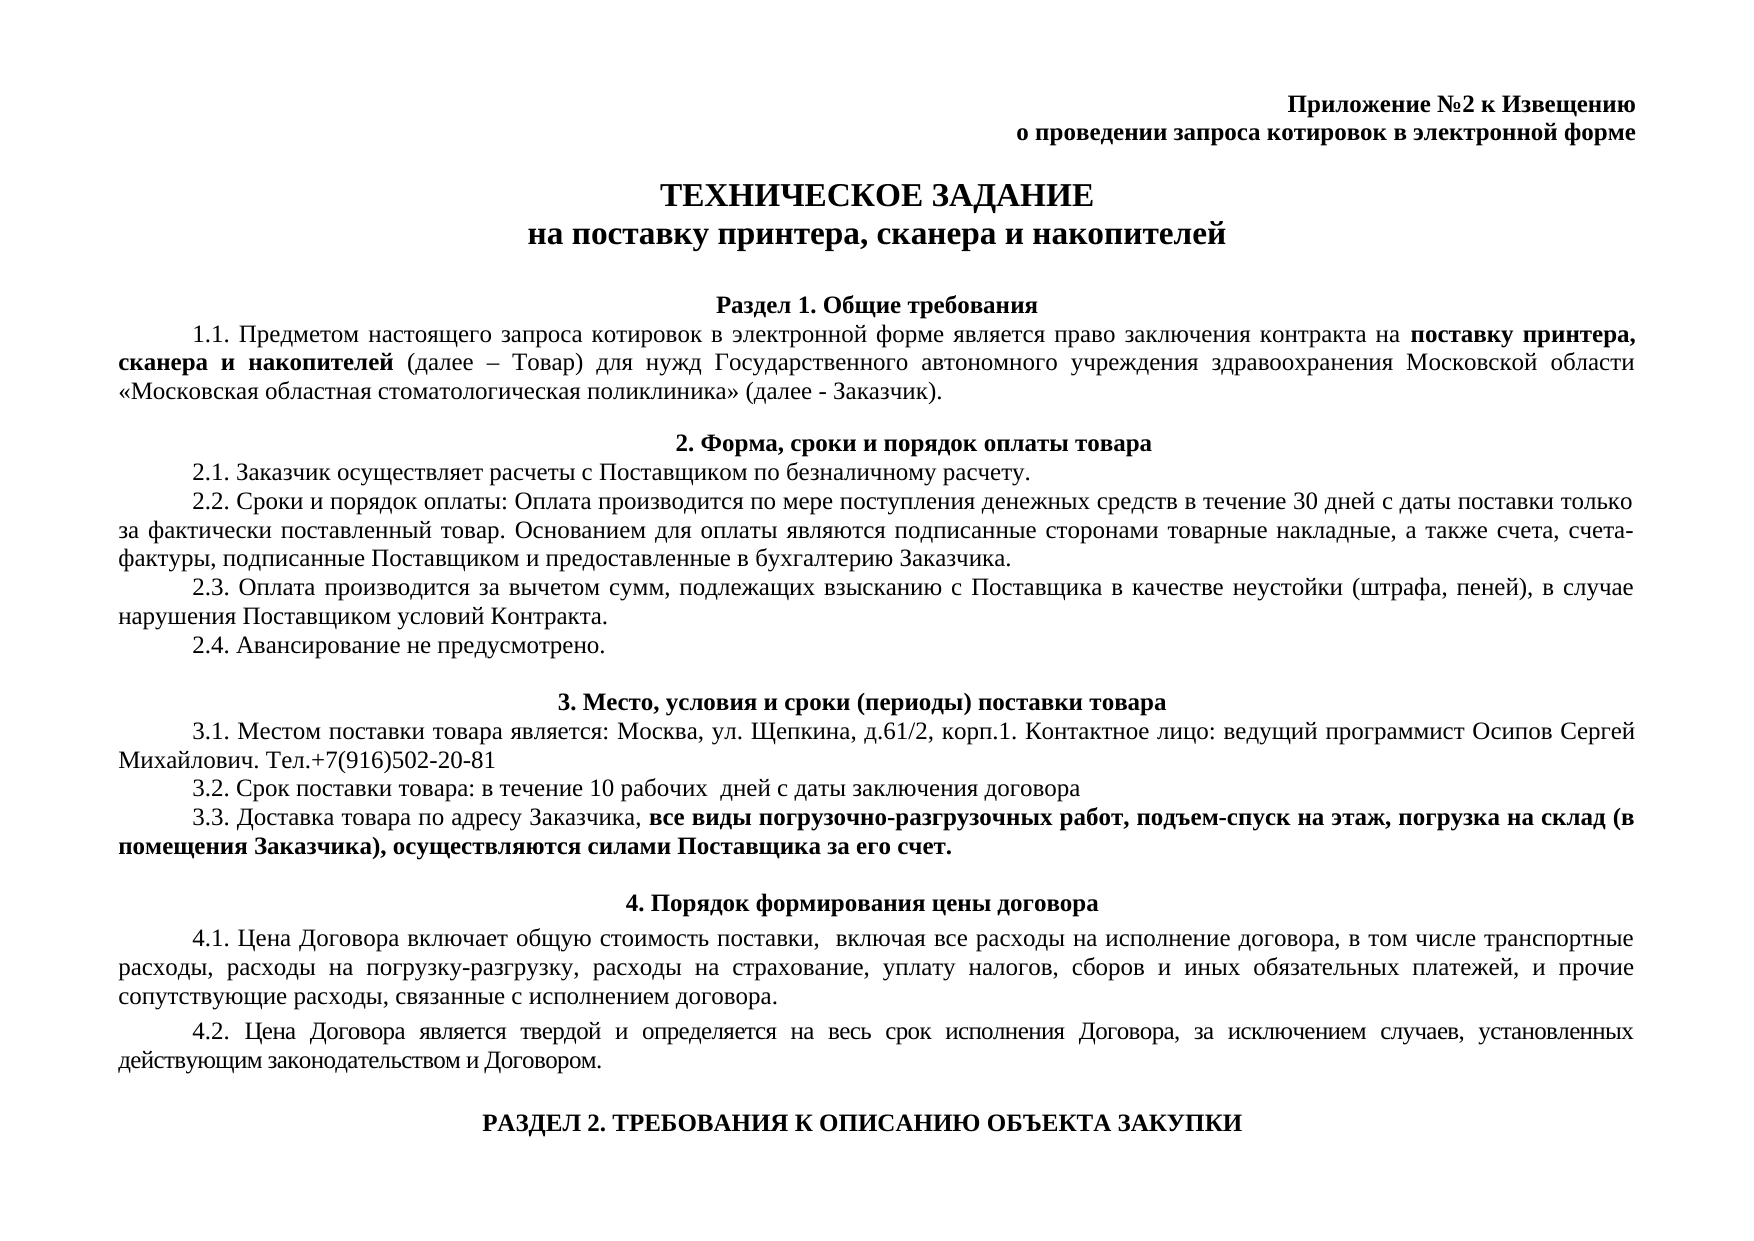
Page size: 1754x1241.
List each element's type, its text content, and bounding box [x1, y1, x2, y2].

text на поставку принтера, сканера и накопителей [118, 213, 1636, 252]
text 3. Место, условия и сроки (периоды) поставки товара [88, 687, 1636, 716]
text 4.2. Цена Договора является твердой и определяется на весь срок исполнения Договора, за исключением случаев, установленных действующим законодательством и Договором. [118, 1016, 1636, 1073]
text 3.3. Доставка товара по адресу Заказчика, все виды погрузочно-разгрузочных работ, подъем-спуск на этаж, погрузка на склад (в помещения Заказчика), осуществляются силами Поставщика за его счет. [118, 802, 1636, 860]
text 1.1. Предметом настоящего запроса котировок в электронной форме является право заключения контракта на поставку принтера, сканера и накопителей (далее – Товар) для нужд Государственного автономного учреждения здравоохранения Московской области «Московская областная стоматологическая поликлиника» (далее - Заказчик). [118, 319, 1636, 405]
text 4.1. Цена Договора включает общую стоимость поставки, включая все расходы на исполнение договора, в том числе транспортные расходы, расходы на погрузку-разгрузку, расходы на страхование, уплату налогов, сборов и иных обязательных платежей, и прочие сопутствующие расходы, связанные с исполнением договора. [118, 923, 1636, 1010]
text Раздел 1. Общие требования [118, 290, 1636, 319]
text 2.2. Сроки и порядок оплаты: Оплата производится по мере поступления денежных средств в течение 30 дней с даты поставки только за фактически поставленный товар. Основанием для оплаты являются подписанные сторонами товарные накладные, а также счета, счета-фактуры, подписанные Поставщиком и предоставленные в бухгалтерию Заказчика. [118, 486, 1636, 572]
text 2.4. Авансирование не предусмотрено. [118, 630, 1636, 658]
text 4. Порядок формирования цены договора [88, 888, 1636, 917]
text РАЗДЕЛ 2. ТРЕБОВАНИЯ К ОПИСАНИЮ ОБЪЕКТА ЗАКУПКИ [88, 1108, 1636, 1137]
text 2. Форма, сроки и порядок оплаты товара [118, 428, 1636, 457]
text о проведении запроса котировок в электронной форме [118, 117, 1636, 146]
text 3.2. Срок поставки товара: в течение 10 рабочих дней с даты заключения договора [118, 773, 1636, 802]
text 2.3. Оплата производится за вычетом сумм, подлежащих взысканию с Поставщика в качестве неустойки (штрафа, пеней), в случае нарушения Поставщиком условий Контракта. [118, 572, 1636, 630]
text 2.1. Заказчик осуществляет расчеты с Поставщиком по безналичному расчету. [118, 457, 1636, 486]
text 3.1. Местом поставки товара является: Москва, ул. Щепкина, д.61/2, корп.1. Контактное лицо: ведущий программист Осипов Сергей Михайлович. Тел.+7(916)502-20-81 [118, 716, 1636, 773]
text Приложение №2 к Извещению [117, 89, 1636, 117]
text ТЕХНИЧЕСКОЕ ЗАДАНИЕ [118, 175, 1636, 213]
